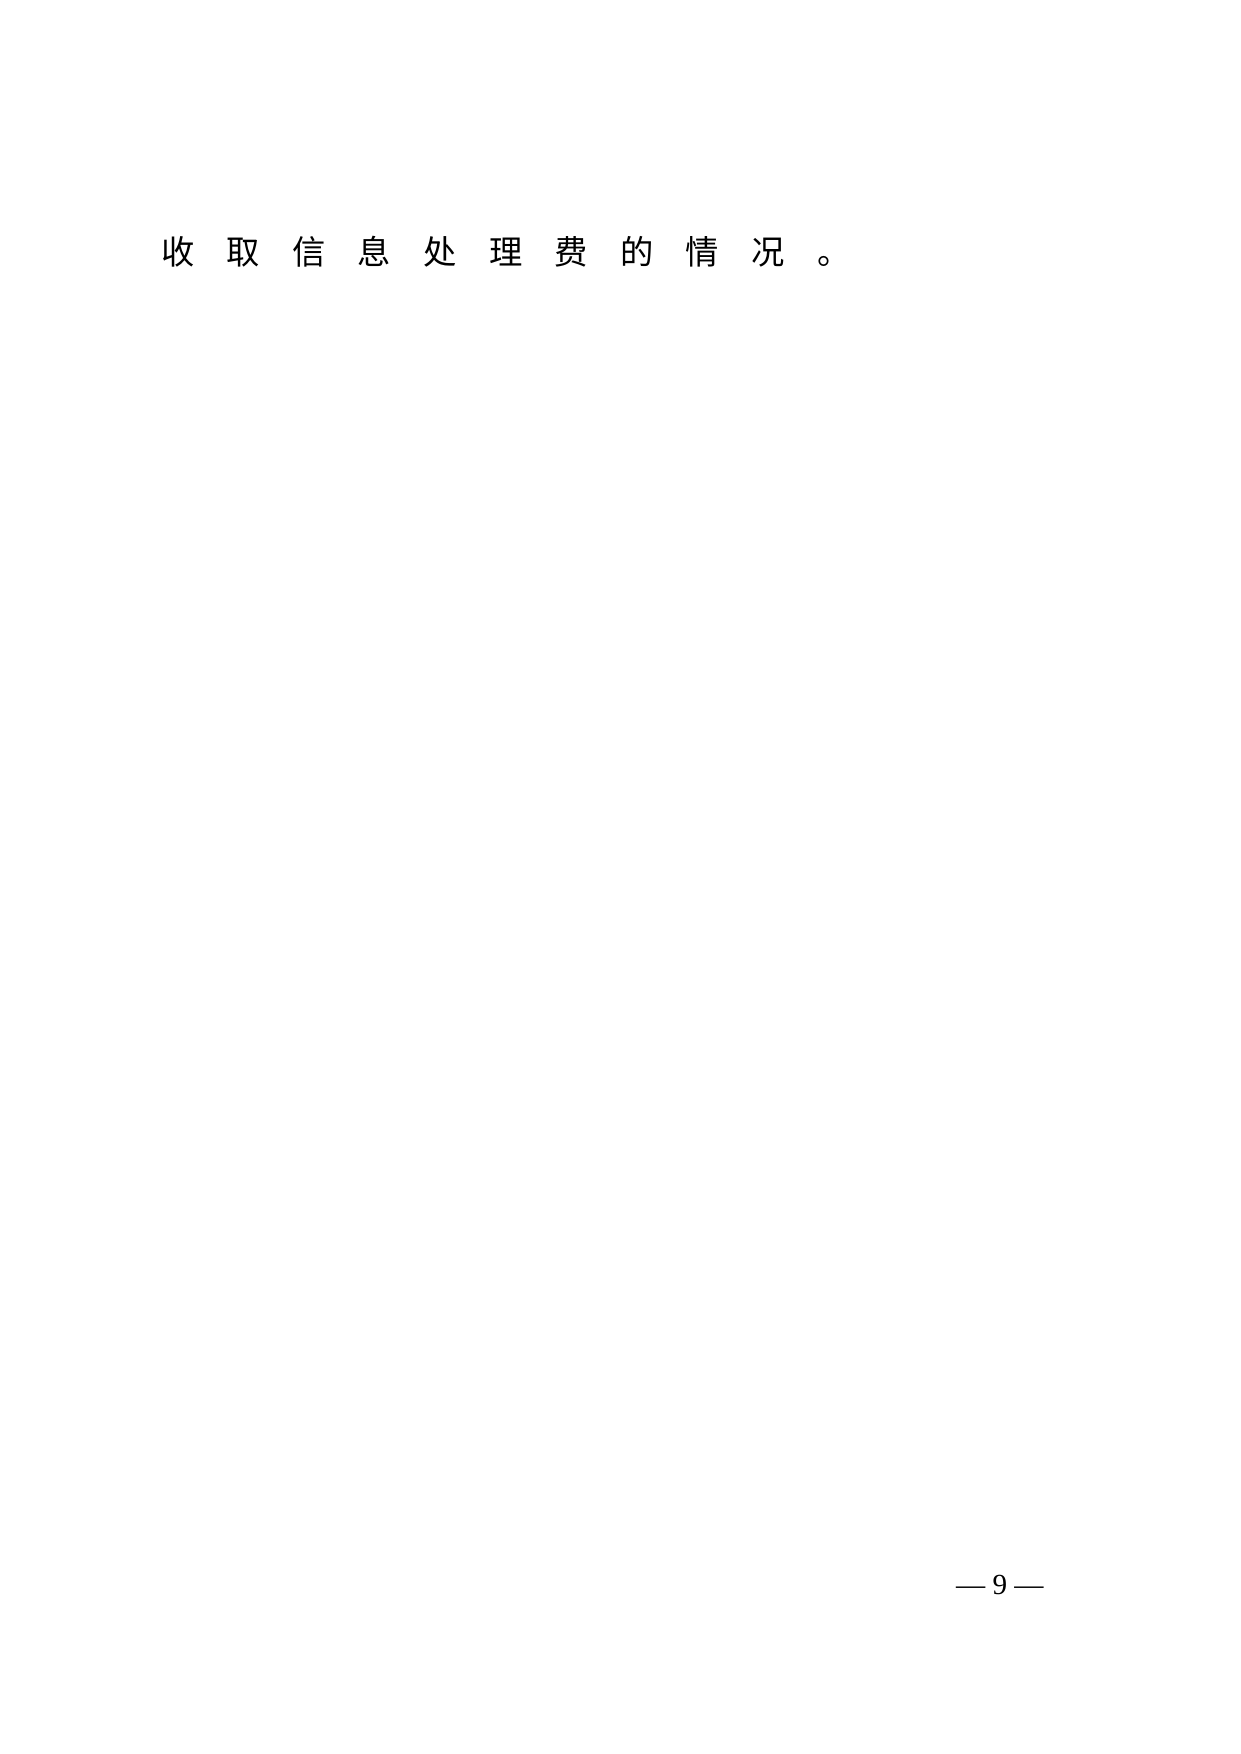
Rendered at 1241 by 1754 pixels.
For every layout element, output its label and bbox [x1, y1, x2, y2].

text [161, 219, 1079, 280]
